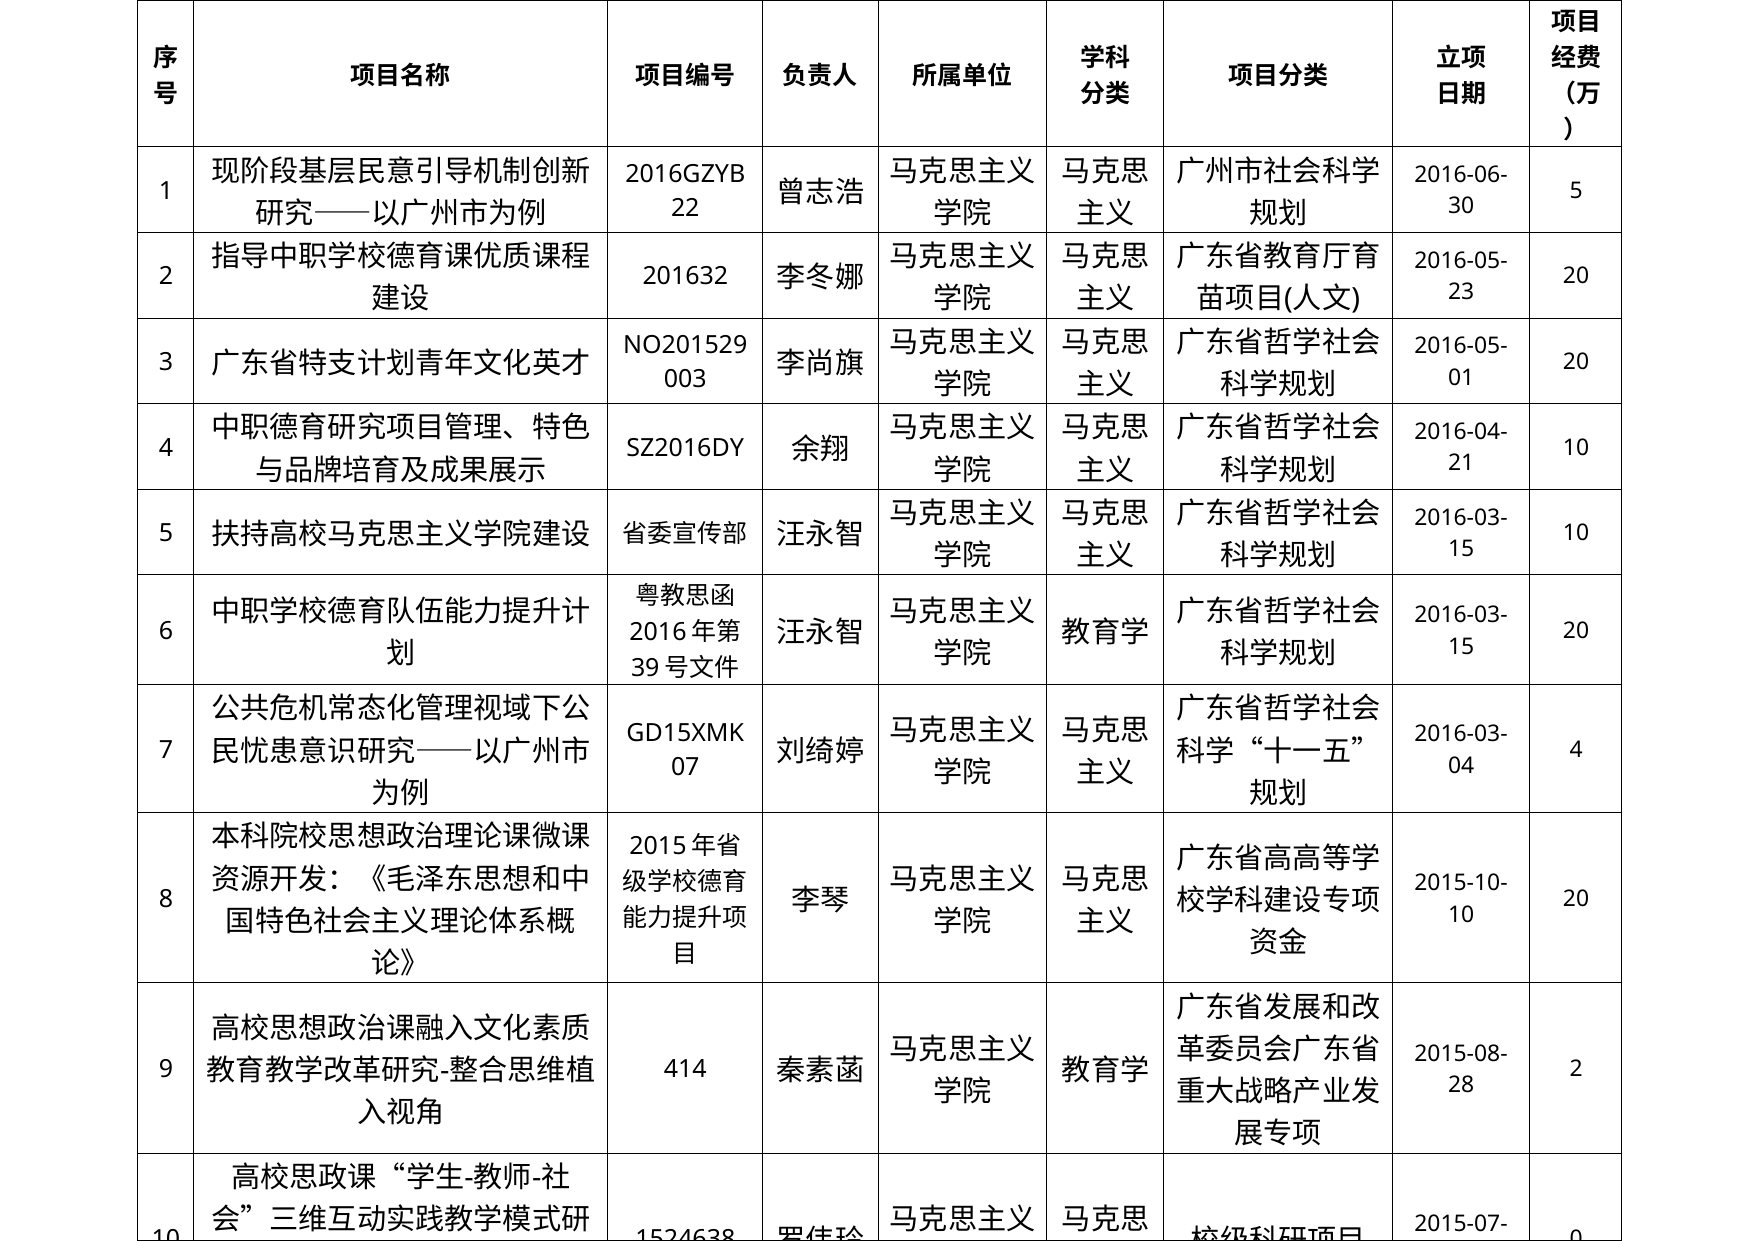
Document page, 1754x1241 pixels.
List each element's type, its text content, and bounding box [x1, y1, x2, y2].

table_cell 中职德育研究项目管理、特色与品牌培育及成果展示 [194, 404, 607, 489]
table_cell 2016-03-15 [1393, 490, 1529, 574]
table_cell 广东省哲学社会科学“十一五”规划 [1164, 685, 1392, 812]
table_cell 2 [1530, 983, 1621, 1152]
table_cell 广东省特支计划青年文化英才 [194, 319, 607, 403]
table_cell 指导中职学校德育课优质课程建设 [194, 233, 607, 317]
table_header 项目名称 [194, 1, 607, 146]
table_cell 2015-08-28 [1393, 983, 1529, 1152]
table_cell 广东省哲学社会科学规划 [1164, 575, 1392, 684]
table_cell 教育学 [1047, 983, 1163, 1152]
table_cell 2016-03-15 [1393, 575, 1529, 684]
table_cell 余翔 [763, 404, 878, 489]
table_cell 20 [1530, 813, 1621, 982]
table_cell 粤教思函2016年第39号文件 [608, 575, 762, 684]
table_cell 马克思主义 [1047, 813, 1163, 982]
table_cell 中职学校德育队伍能力提升计划 [194, 575, 607, 684]
table_cell 马克思主义学院 [879, 233, 1046, 317]
table_cell 马克思主义学院 [879, 147, 1046, 232]
table_cell 4 [138, 404, 193, 489]
table_cell 高校思政课“学生-教师-社会”三维互动实践教学模式研究——以“社会调查”实践方式为例 [194, 1154, 607, 1240]
table_cell 1 [138, 147, 193, 232]
table_cell 现阶段基层民意引导机制创新研究——以广州市为例 [194, 147, 607, 232]
table_cell 414 [608, 983, 762, 1152]
table_cell 10 [1530, 404, 1621, 489]
table_cell 李琴 [763, 813, 878, 982]
table_cell GD15XMK07 [608, 685, 762, 812]
table_cell 广东省教育厅育苗项目(人文) [1164, 233, 1392, 317]
table_cell 广东省哲学社会科学规划 [1164, 404, 1392, 489]
table_cell 马克思主义 [1047, 147, 1163, 232]
table_cell 罗伟玲 [763, 1154, 878, 1240]
table_cell 广东省发展和改革委员会广东省重大战略产业发展专项 [1164, 983, 1392, 1152]
table_cell 马克思主义学院 [879, 490, 1046, 574]
table_cell 马克思主义 [1047, 685, 1163, 812]
table_header 项目经费（万） [1530, 1, 1621, 146]
table_cell 马克思主义学院 [879, 575, 1046, 684]
table_cell 2015年省级学校德育能力提升项目 [608, 813, 762, 982]
table_cell 马克思主义 [1047, 490, 1163, 574]
table_header 所属单位 [879, 1, 1046, 146]
table_cell 扶持高校马克思主义学院建设 [194, 490, 607, 574]
table_cell 6 [138, 575, 193, 684]
table_cell 汪永智 [763, 490, 878, 574]
table_cell 2015-10-10 [1393, 813, 1529, 982]
table_cell 2016-04-21 [1393, 404, 1529, 489]
table_cell 2 [138, 233, 193, 317]
table_header 项目编号 [608, 1, 762, 146]
table_cell 1524638 [608, 1154, 762, 1240]
table_header 学科 分类 [1047, 1, 1163, 146]
table_cell 2016-03-04 [1393, 685, 1529, 812]
table_cell 20 [1530, 575, 1621, 684]
table_cell 校级科研项目 [1164, 1154, 1392, 1240]
table_cell 刘绮婷 [763, 685, 878, 812]
table_cell 0 [1530, 1154, 1621, 1240]
table_cell 2016-05-01 [1393, 319, 1529, 403]
table_cell 2015-07-01 [1393, 1154, 1529, 1240]
table_cell 201632 [608, 233, 762, 317]
table_cell 马克思主义学院 [879, 685, 1046, 812]
table_cell 广东省高高等学校学科建设专项资金 [1164, 813, 1392, 982]
table_cell 5 [138, 490, 193, 574]
table_cell 秦素菡 [763, 983, 878, 1152]
table_cell 2016-06-30 [1393, 147, 1529, 232]
table_cell SZ2016DY [608, 404, 762, 489]
table_cell 4 [1530, 685, 1621, 812]
table_cell 8 [138, 813, 193, 982]
table_header 项目分类 [1164, 1, 1392, 146]
table_cell 公共危机常态化管理视域下公民忧患意识研究——以广州市为例 [194, 685, 607, 812]
table_cell 马克思主义 [1047, 233, 1163, 317]
table_cell 省委宣传部 [608, 490, 762, 574]
table_cell 3 [138, 319, 193, 403]
table_cell 汪永智 [763, 575, 878, 684]
table_cell 20 [1530, 319, 1621, 403]
table_header 负责人 [763, 1, 878, 146]
table_cell 曾志浩 [763, 147, 878, 232]
table_cell 李尚旗 [763, 319, 878, 403]
table_cell 5 [1530, 147, 1621, 232]
table_cell 2016-05-23 [1393, 233, 1529, 317]
table_cell 马克思主义学院 [879, 404, 1046, 489]
table_cell 马克思主义 [1047, 319, 1163, 403]
table_cell 广东省哲学社会科学规划 [1164, 319, 1392, 403]
table_cell 2016GZYB22 [608, 147, 762, 232]
table_cell 李冬娜 [763, 233, 878, 317]
table_header 立项 日期 [1393, 1, 1529, 146]
table_cell 马克思主义 [1047, 1154, 1163, 1240]
table_cell 10 [1530, 490, 1621, 574]
table_cell 9 [138, 983, 193, 1152]
table_cell 广州市社会科学规划 [1164, 147, 1392, 232]
table_cell 马克思主义学院 [879, 319, 1046, 403]
table_cell 教育学 [1047, 575, 1163, 684]
table_cell 10 [138, 1154, 193, 1240]
table_cell 高校思想政治课融入文化素质教育教学改革研究-整合思维植入视角 [194, 983, 607, 1152]
table_cell 20 [1530, 233, 1621, 317]
table_cell NO201529003 [608, 319, 762, 403]
table_cell 广东省哲学社会科学规划 [1164, 490, 1392, 574]
table_cell 马克思主义学院 [879, 983, 1046, 1152]
table_cell 马克思主义 [1047, 404, 1163, 489]
table_cell 马克思主义学院 [879, 813, 1046, 982]
table_header 序号 [138, 1, 193, 146]
table_cell 马克思主义学院 [879, 1154, 1046, 1240]
table_cell 7 [138, 685, 193, 812]
table_cell 本科院校思想政治理论课微课资源开发：《毛泽东思想和中国特色社会主义理论体系概论》 [194, 813, 607, 982]
